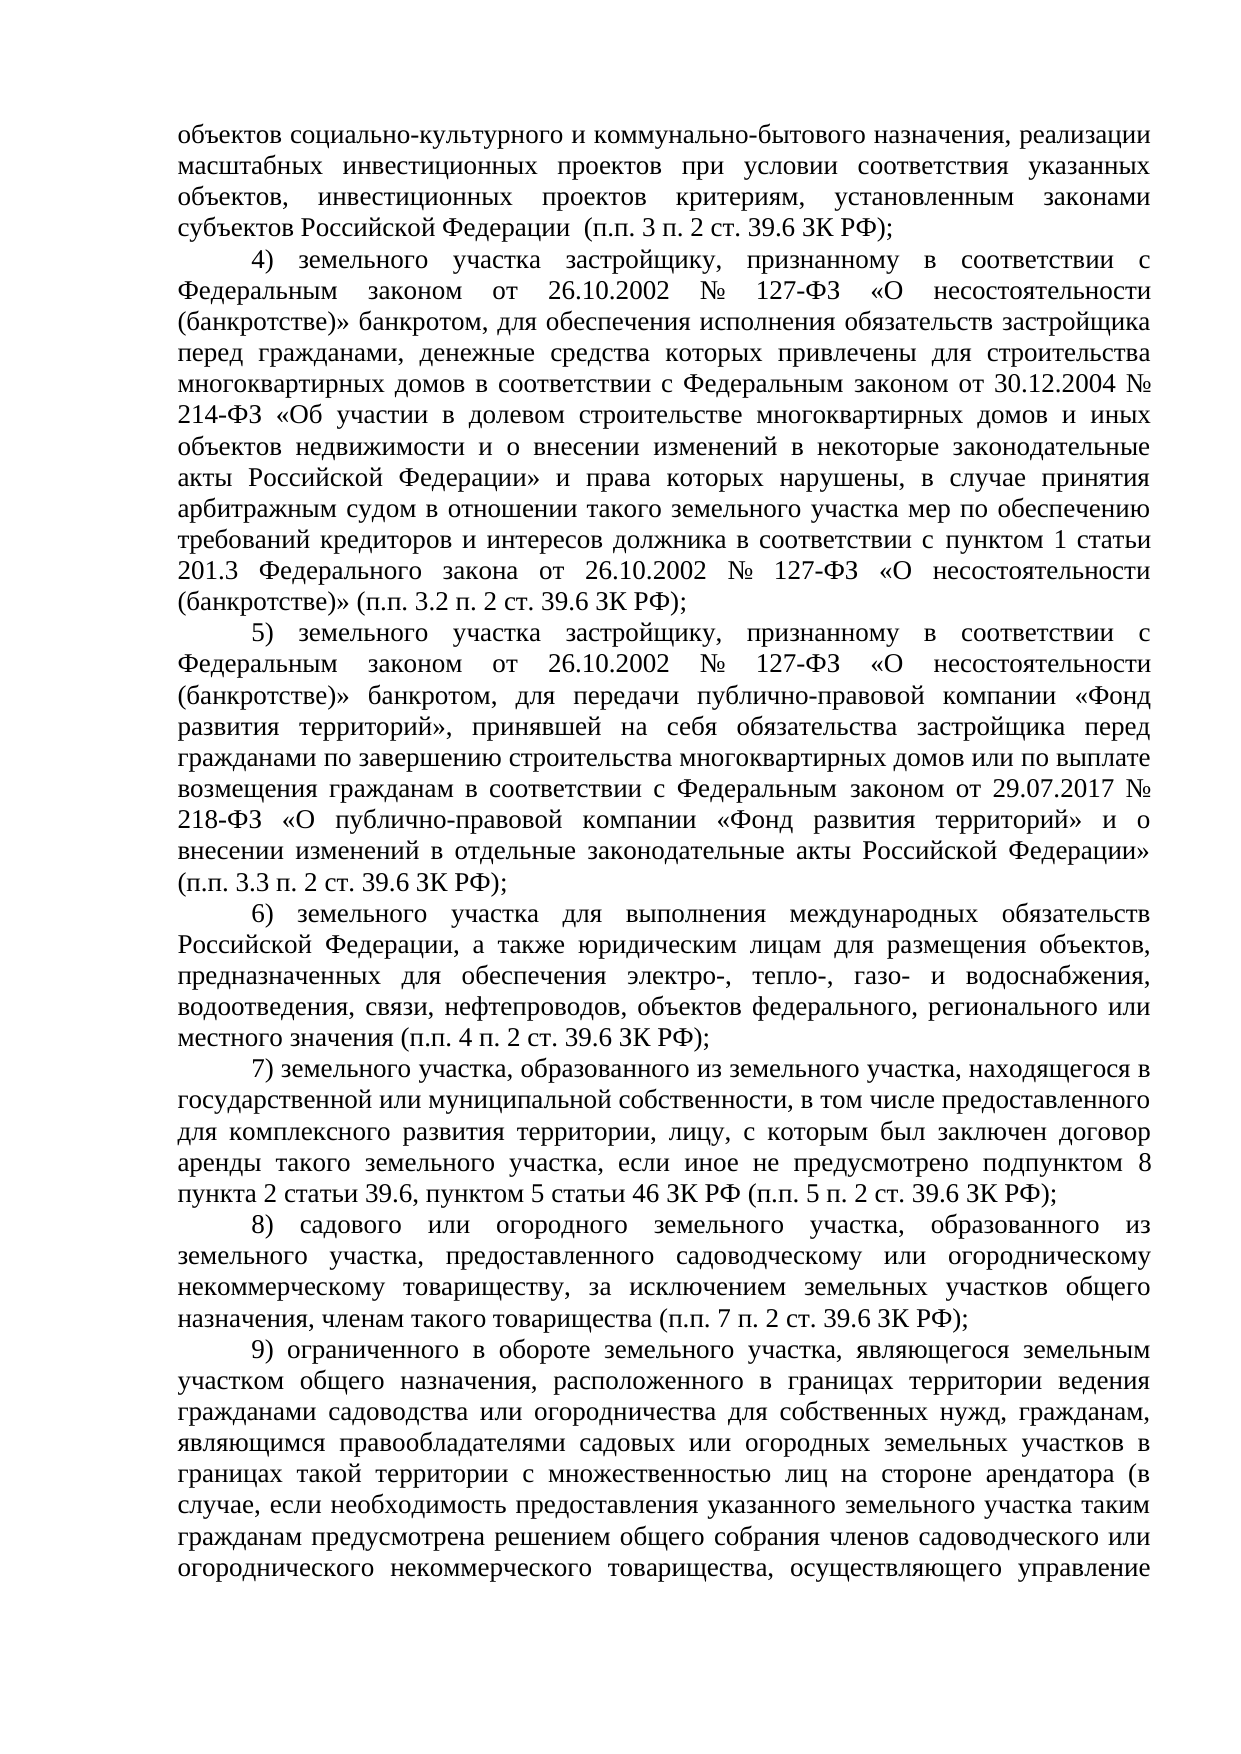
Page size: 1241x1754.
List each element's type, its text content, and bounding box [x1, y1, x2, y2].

text 7) земельного участка, образованного из земельного участка, находящегося в государственной или муниципальной собственности, в том числе предоставленного для комплексного развития территории, лицу, с которым был заключен договор аренды такого земельного участка, если иное не предусмотрено подпунктом 8 пункта 2 статьи 39.6, пунктом 5 статьи 46 ЗК РФ (п.п. 5 п. 2 ст. 39.6 ЗК РФ); [177, 1052, 1152, 1208]
text 5) земельного участка застройщику, признанному в соответствии с Федеральным законом от 26.10.2002 № 127-ФЗ «О несостоятельности (банкротстве)» банкротом, для передачи публично-правовой компании «Фонд развития территорий», принявшей на себя обязательства застройщика перед гражданами по завершению строительства многоквартирных домов или по выплате возмещения гражданам в соответствии с Федеральным законом от 29.07.2017 № 218-ФЗ «О публично-правовой компании «Фонд развития территорий» и о внесении изменений в отдельные законодательные акты Российской Федерации» (п.п. 3.3 п. 2 ст. 39.6 ЗК РФ); [177, 616, 1152, 897]
text 4) земельного участка застройщику, признанному в соответствии с Федеральным законом от 26.10.2002 № 127-ФЗ «О несостоятельности (банкротстве)» банкротом, для обеспечения исполнения обязательств застройщика перед гражданами, денежные средства которых привлечены для строительства многоквартирных домов в соответствии с Федеральным законом от 30.12.2004 № 214-ФЗ «Об участии в долевом строительстве многоквартирных домов и иных объектов недвижимости и о внесении изменений в некоторые законодательные акты Российской Федерации» и права которых нарушены, в случае принятия арбитражным судом в отношении такого земельного участка мер по обеспечению требований кредиторов и интересов должника в соответствии с пунктом 1 статьи 201.3 Федерального закона от 26.10.2002 № 127-ФЗ «О несостоятельности (банкротстве)» (п.п. 3.2 п. 2 ст. 39.6 ЗК РФ); [177, 243, 1152, 616]
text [177, 1333, 1152, 1582]
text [177, 118, 1152, 243]
text 6) земельного участка для выполнения международных обязательств Российской Федерации, а также юридическим лицам для размещения объектов, предназначенных для обеспечения электро-, тепло-, газо- и водоснабжения, водоотведения, связи, нефтепроводов, объектов федерального, регионального или местного значения (п.п. 4 п. 2 ст. 39.6 ЗК РФ); [177, 897, 1152, 1052]
text 8) садового или огородного земельного участка, образованного из земельного участка, предоставленного садоводческому или огородническому некоммерческому товариществу, за исключением земельных участков общего назначения, членам такого товарищества (п.п. 7 п. 2 ст. 39.6 ЗК РФ); [177, 1208, 1152, 1333]
